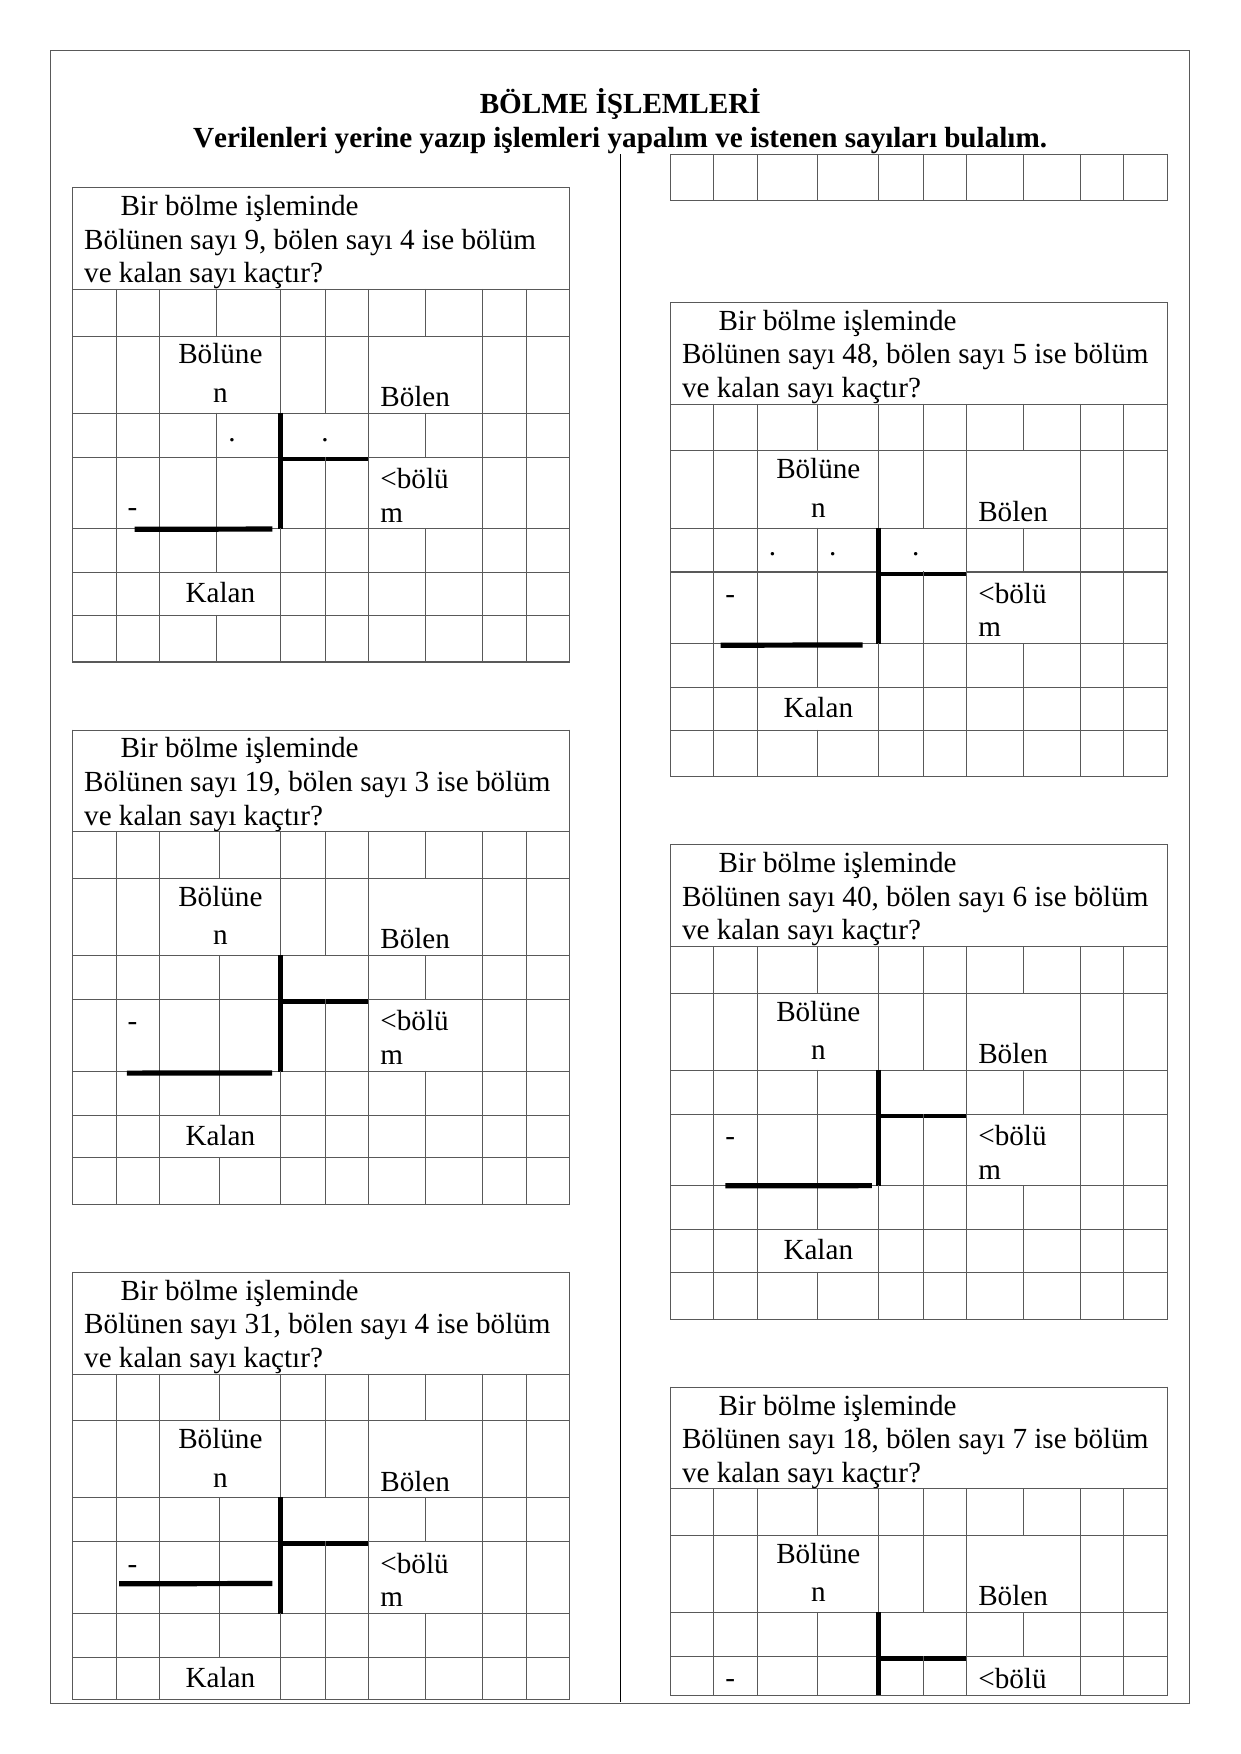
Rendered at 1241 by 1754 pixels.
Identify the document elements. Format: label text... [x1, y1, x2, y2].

table_cell [924, 1536, 966, 1612]
table_cell [1081, 688, 1123, 729]
table_cell . [881, 529, 966, 571]
table_cell [818, 573, 876, 643]
table_cell [818, 644, 878, 687]
table_cell [220, 832, 280, 878]
table_cell [881, 1118, 923, 1185]
table_cell [1081, 573, 1123, 643]
table_cell [73, 956, 116, 999]
table_cell <bölüm [967, 1115, 1080, 1185]
table_cell [527, 337, 569, 413]
table_cell [714, 1536, 757, 1612]
table_cell [369, 529, 425, 572]
table_cell [326, 529, 368, 572]
table_cell [879, 1273, 923, 1318]
table_cell [483, 1658, 526, 1699]
table_cell [758, 155, 817, 200]
table_cell [281, 337, 325, 413]
table_cell [1124, 529, 1167, 571]
table_cell [220, 1000, 278, 1071]
table_cell [73, 290, 116, 336]
table_cell Bölünen [758, 1536, 878, 1612]
table_cell [881, 1071, 966, 1114]
table_cell [426, 1072, 482, 1114]
table_cell [73, 879, 116, 955]
table_cell [714, 688, 757, 729]
table_cell [924, 451, 966, 527]
table_cell [426, 1158, 482, 1204]
table_cell [326, 1004, 368, 1071]
table_cell Kalan [758, 688, 878, 729]
table_cell [1024, 1230, 1080, 1272]
table_cell [967, 1613, 1023, 1656]
table_cell Kalan [758, 1230, 878, 1272]
table_cell Bölen [369, 1421, 482, 1497]
table_cell [326, 616, 368, 661]
table_cell [1024, 644, 1080, 687]
table_cell [758, 1071, 817, 1114]
table_cell [1081, 529, 1123, 571]
table_cell [924, 731, 966, 776]
table_cell [671, 1613, 713, 1656]
table_cell [1024, 947, 1080, 993]
table_cell [281, 879, 325, 955]
table_cell [326, 461, 368, 528]
table_cell [714, 1071, 757, 1114]
table_cell [714, 731, 757, 776]
table_cell [369, 1498, 425, 1541]
table_cell [220, 1542, 278, 1613]
table_cell [281, 290, 325, 336]
table_cell [879, 1230, 923, 1272]
table_cell [758, 1273, 817, 1318]
table_cell [117, 879, 159, 955]
table_cell [671, 1071, 713, 1114]
table_cell [1124, 1657, 1167, 1695]
table_cell <bölüm [369, 458, 482, 528]
table_cell [758, 731, 817, 776]
table_cell [671, 529, 713, 571]
table_cell - [117, 1000, 159, 1071]
table_cell [967, 731, 1023, 776]
table_cell [283, 1004, 325, 1071]
table_cell [924, 644, 966, 687]
table_cell [369, 1158, 425, 1204]
table_cell [924, 1273, 966, 1318]
table_cell [117, 573, 159, 615]
table_cell <bölüm [369, 1542, 482, 1613]
table_cell [426, 1375, 482, 1420]
table_cell [426, 1614, 482, 1657]
table_cell Bölen [967, 451, 1080, 527]
table_cell [527, 1000, 569, 1071]
table_cell [426, 956, 482, 999]
table_cell [426, 1658, 482, 1699]
table_cell [967, 1186, 1023, 1229]
table_cell [73, 1000, 116, 1071]
table_cell [527, 458, 569, 528]
table_cell [758, 1613, 817, 1656]
table_cell [1124, 1230, 1167, 1272]
table_cell [426, 414, 482, 457]
table_cell Bölünen [160, 1421, 280, 1497]
table_cell [671, 1489, 713, 1535]
table_cell [924, 405, 966, 450]
table_cell [758, 1489, 817, 1535]
table_cell [879, 644, 923, 687]
table_cell [527, 290, 569, 336]
table_cell [160, 1498, 219, 1541]
table_cell [326, 1116, 368, 1157]
table_cell [758, 648, 817, 687]
table_cell [1124, 1071, 1167, 1114]
table_cell [527, 1614, 569, 1657]
table_cell [714, 644, 757, 687]
table_cell [369, 1072, 425, 1114]
table_cell [369, 1658, 425, 1699]
table_cell [483, 573, 526, 615]
table_cell [527, 879, 569, 955]
table_cell [73, 529, 116, 572]
table_cell . [758, 529, 817, 571]
table_cell [671, 1186, 713, 1229]
table_header Bir bölme işleminde Bölünen sayı 31, bölen sayı 4 ise bölüm ve kalan sayı kaçtır? [73, 1273, 569, 1373]
table_cell [967, 1489, 1023, 1535]
table_cell [483, 1421, 526, 1497]
table_cell [160, 1158, 219, 1204]
table_cell [117, 1614, 159, 1657]
table_cell [160, 1587, 219, 1613]
table_cell [967, 1071, 1023, 1114]
table_cell [217, 616, 280, 661]
table_cell [1081, 1273, 1123, 1318]
table_cell [483, 956, 526, 999]
table_cell [879, 947, 923, 993]
table_cell [967, 688, 1023, 729]
table_cell [671, 1273, 713, 1318]
table_cell [117, 1421, 159, 1497]
table_header Bir bölme işleminde Bölünen sayı 19, bölen sayı 3 ise bölüm ve kalan sayı kaçtır? [73, 731, 569, 831]
table_cell [967, 1273, 1023, 1318]
table_cell [1081, 1613, 1123, 1656]
table_cell [369, 290, 425, 336]
table_cell [1081, 731, 1123, 776]
table_cell - [117, 458, 159, 528]
table_cell [758, 573, 817, 642]
table_cell [924, 947, 966, 993]
table_cell [483, 1542, 526, 1613]
table_cell [483, 832, 526, 878]
table_cell [924, 576, 966, 643]
table_cell Bölen [967, 994, 1080, 1070]
table_cell [117, 1498, 159, 1541]
table_cell [73, 1072, 116, 1114]
table_cell [160, 290, 216, 336]
table_cell [879, 405, 923, 450]
table_cell [1024, 405, 1080, 450]
table_cell [818, 1657, 876, 1695]
table_cell [714, 994, 757, 1070]
text Verilenleri yerine yazıp işlemleri yapalım ve istenen sayıları bulalım. [59, 120, 1181, 154]
table_cell [879, 1536, 923, 1612]
table_cell [1124, 1536, 1167, 1612]
table_cell <bölüm [967, 1657, 1080, 1695]
table_cell [483, 458, 526, 528]
table_cell [714, 529, 757, 571]
table_cell [967, 1230, 1023, 1272]
table_cell [73, 1542, 116, 1613]
table_cell [73, 458, 116, 528]
table_cell [881, 576, 923, 643]
table_cell [1024, 688, 1080, 729]
table_cell [714, 155, 757, 200]
table_cell [924, 1118, 966, 1185]
table_cell [924, 155, 966, 200]
table_cell [160, 532, 216, 572]
table_cell [879, 731, 923, 776]
table_cell [483, 529, 526, 572]
table_cell - [714, 573, 757, 643]
table_cell [1124, 644, 1167, 687]
table_cell [483, 1072, 526, 1114]
table_cell [160, 414, 216, 457]
table_cell [281, 1158, 325, 1204]
table_cell [483, 1498, 526, 1541]
table_cell [671, 644, 713, 687]
table_cell [1081, 1071, 1123, 1114]
table_cell [818, 1115, 876, 1185]
table_cell [818, 1489, 878, 1535]
table_cell [714, 405, 757, 450]
table_cell [326, 1658, 368, 1699]
table_cell [426, 573, 482, 615]
table_cell [326, 879, 368, 955]
table_cell [117, 337, 159, 413]
table_cell [967, 644, 1023, 687]
table_cell [1081, 405, 1123, 450]
table_cell [369, 573, 425, 615]
table_cell [758, 1189, 817, 1229]
table_cell [281, 1116, 325, 1157]
table_cell [117, 616, 159, 661]
table_cell [326, 337, 368, 413]
table_cell [1124, 947, 1167, 993]
table_cell [281, 616, 325, 661]
table_cell [117, 1116, 159, 1157]
table_cell [818, 405, 878, 450]
table_cell - [714, 1657, 757, 1695]
table_cell [671, 1536, 713, 1612]
table_cell [924, 1489, 966, 1535]
table_cell [73, 1658, 116, 1699]
table_cell [967, 947, 1023, 993]
table_cell [1081, 1489, 1123, 1535]
table_cell [483, 337, 526, 413]
table_cell [1081, 1115, 1123, 1185]
table_cell [73, 832, 116, 878]
table_cell [671, 994, 713, 1070]
table_cell Kalan [160, 573, 280, 615]
table_cell [220, 1614, 280, 1657]
table_cell [326, 573, 368, 615]
table_cell [879, 1489, 923, 1535]
table_cell [426, 832, 482, 878]
table_cell Bölünen [160, 337, 280, 413]
table_cell [967, 529, 1023, 571]
table_cell [426, 290, 482, 336]
table_cell [426, 616, 482, 661]
table_cell [527, 1542, 569, 1613]
table_cell [758, 405, 817, 450]
table_cell [369, 414, 425, 457]
table_cell [160, 832, 219, 878]
table_cell [1124, 451, 1167, 527]
table_cell Bölünen [758, 451, 878, 527]
table_cell [73, 1375, 116, 1420]
table_cell [1081, 1230, 1123, 1272]
table_cell [73, 573, 116, 615]
table_cell [818, 947, 878, 993]
table_cell [73, 337, 116, 413]
table_cell [527, 414, 569, 457]
table_cell [160, 1076, 219, 1114]
table_cell . [818, 529, 876, 571]
table_cell [527, 1375, 569, 1420]
table_cell [369, 956, 425, 999]
table_cell [483, 1000, 526, 1071]
table_cell [217, 458, 278, 528]
table_cell [1081, 1657, 1123, 1695]
table_cell [881, 1613, 966, 1656]
table_cell [160, 956, 219, 999]
table_cell [117, 956, 159, 999]
table_cell [283, 956, 368, 999]
table_cell [117, 529, 159, 572]
table_cell [117, 1072, 159, 1114]
table_cell [527, 529, 569, 572]
table_cell [818, 731, 878, 776]
table_cell [160, 1542, 219, 1581]
table_cell [758, 1115, 817, 1183]
table_cell [73, 1421, 116, 1497]
table_cell [73, 1614, 116, 1657]
table_cell [73, 1158, 116, 1204]
text BÖLME İŞLEMLERİ [59, 87, 1181, 120]
table_cell . [283, 414, 368, 457]
table_cell [117, 832, 159, 878]
table_cell [758, 947, 817, 993]
table_cell [281, 1375, 325, 1420]
table_header Bir bölme işleminde Bölünen sayı 9, bölen sayı 4 ise bölüm ve kalan sayı kaçtır? [73, 188, 569, 289]
table_cell [73, 1498, 116, 1541]
table_cell [967, 155, 1023, 200]
table_cell [217, 290, 280, 336]
table_cell [924, 994, 966, 1070]
table_cell Kalan [160, 1658, 280, 1699]
table_cell [283, 1498, 368, 1541]
table_cell Bölen [967, 1536, 1080, 1612]
table_cell [160, 1614, 219, 1657]
table_cell [281, 1072, 325, 1114]
table_cell [818, 1186, 878, 1229]
table_cell [527, 1421, 569, 1497]
table_cell [527, 1158, 569, 1204]
table_cell - [117, 1542, 159, 1613]
table_cell [1124, 405, 1167, 450]
table_cell [117, 290, 159, 336]
table_cell [758, 1657, 817, 1695]
table_cell [283, 1546, 325, 1613]
table_cell [671, 405, 713, 450]
table_cell [1024, 1613, 1080, 1656]
table_cell [217, 529, 280, 572]
table_cell . [217, 414, 278, 457]
table_cell [1024, 1273, 1080, 1318]
table_cell [483, 1116, 526, 1157]
table_cell [220, 1375, 280, 1420]
table_cell [220, 1072, 280, 1114]
table_cell Bölen [369, 337, 482, 413]
table_cell [967, 405, 1023, 450]
table_cell [527, 1072, 569, 1114]
table_cell [527, 1116, 569, 1157]
table_cell [714, 1489, 757, 1535]
table_cell [924, 1186, 966, 1229]
table_cell [220, 1498, 278, 1541]
table_cell Kalan [160, 1116, 280, 1157]
table_cell [1081, 1536, 1123, 1612]
table_cell [326, 1072, 368, 1114]
table_cell [818, 1613, 876, 1656]
table_cell [369, 616, 425, 661]
table_cell [281, 529, 325, 572]
table_cell [671, 1230, 713, 1272]
table_cell [671, 573, 713, 643]
table_header Bir bölme işleminde Bölünen sayı 48, bölen sayı 5 ise bölüm ve kalan sayı kaçtır? [671, 303, 1167, 404]
table_cell [326, 1375, 368, 1420]
table_cell [369, 1614, 425, 1657]
table_cell [924, 688, 966, 729]
table_header Bir bölme işleminde Bölünen sayı 40, bölen sayı 6 ise bölüm ve kalan sayı kaçtır? [671, 845, 1167, 946]
table_cell [714, 1230, 757, 1272]
table_cell [483, 616, 526, 661]
table_cell [527, 956, 569, 999]
table_cell Bölünen [758, 994, 878, 1070]
table_cell [527, 832, 569, 878]
table_cell [527, 1658, 569, 1699]
table_cell [714, 1613, 757, 1656]
table_cell [879, 994, 923, 1070]
table_cell [879, 451, 923, 527]
table_cell [1024, 155, 1080, 200]
table_cell [281, 1614, 325, 1657]
table_cell [1024, 1186, 1080, 1229]
table_cell [369, 1375, 425, 1420]
table_cell [483, 1614, 526, 1657]
table_cell [1124, 155, 1167, 200]
table_cell [1081, 644, 1123, 687]
table_cell [879, 1186, 923, 1229]
table_cell [1081, 1186, 1123, 1229]
table_cell [326, 1546, 368, 1613]
table_cell <bölüm [967, 573, 1080, 643]
table_header Bir bölme işleminde Bölünen sayı 18, bölen sayı 7 ise bölüm ve kalan sayı kaçtır? [671, 1388, 1167, 1488]
table_cell [1024, 1489, 1080, 1535]
table_cell [1124, 1186, 1167, 1229]
table_cell [160, 1375, 219, 1420]
table_cell [1124, 1273, 1167, 1318]
table_cell [483, 879, 526, 955]
table_cell [483, 1158, 526, 1204]
table_cell [1124, 1115, 1167, 1185]
table_cell [879, 688, 923, 729]
table_cell <bölüm [369, 1000, 482, 1071]
table_cell [1024, 529, 1080, 571]
table_cell [1124, 994, 1167, 1070]
table_cell [326, 832, 368, 878]
table_cell [714, 947, 757, 993]
table_cell [527, 616, 569, 661]
table_cell [281, 1421, 325, 1497]
table_cell [881, 1661, 923, 1695]
table_cell [283, 461, 325, 528]
table_cell [1124, 1613, 1167, 1656]
table_cell [369, 832, 425, 878]
table_cell [1024, 1071, 1080, 1114]
table_cell [326, 1421, 368, 1497]
table_cell [714, 1186, 757, 1229]
table_cell [117, 1158, 159, 1204]
table_cell [483, 1375, 526, 1420]
table_cell [527, 573, 569, 615]
table_cell [1124, 731, 1167, 776]
table_cell Bölünen [160, 879, 280, 955]
table_cell [818, 1273, 878, 1318]
table_cell [818, 155, 878, 200]
table_cell [220, 1158, 280, 1204]
table_cell [220, 956, 278, 999]
table_cell [426, 1116, 482, 1157]
table_cell [671, 688, 713, 729]
table_cell [281, 832, 325, 878]
table_cell [160, 616, 216, 661]
table_cell [818, 1071, 876, 1114]
table_cell [527, 1498, 569, 1541]
table_cell [1081, 155, 1123, 200]
table_cell [1081, 994, 1123, 1070]
table_cell [117, 1658, 159, 1699]
table_cell [326, 290, 368, 336]
table_cell [924, 1661, 966, 1695]
table_cell [671, 1115, 713, 1185]
table_cell [483, 290, 526, 336]
table_cell [326, 1614, 368, 1657]
table_cell [671, 1657, 713, 1695]
table_cell [1081, 451, 1123, 527]
table_cell [671, 155, 713, 200]
table_cell [73, 616, 116, 661]
table_cell - [714, 1115, 757, 1185]
table_cell [714, 1273, 757, 1318]
table_cell [426, 529, 482, 572]
table_cell [1081, 947, 1123, 993]
table_cell [117, 414, 159, 457]
table_cell [281, 1658, 325, 1699]
table_cell [1124, 573, 1167, 643]
table_cell [160, 458, 216, 526]
table_cell [73, 1116, 116, 1157]
table_cell [426, 1498, 482, 1541]
table_cell [1124, 1489, 1167, 1535]
table_cell [117, 1375, 159, 1420]
table_cell [671, 947, 713, 993]
table_cell Bölen [369, 879, 482, 955]
table_cell [160, 1000, 219, 1070]
table_cell [671, 731, 713, 776]
table_cell [1124, 688, 1167, 729]
table_cell [714, 451, 757, 527]
table_cell [483, 414, 526, 457]
table_cell [924, 1230, 966, 1272]
table_cell [281, 573, 325, 615]
table_cell [671, 451, 713, 527]
table_cell [73, 414, 116, 457]
table_cell [879, 155, 923, 200]
table_cell [326, 1158, 368, 1204]
table_cell [369, 1116, 425, 1157]
table_cell [1024, 731, 1080, 776]
